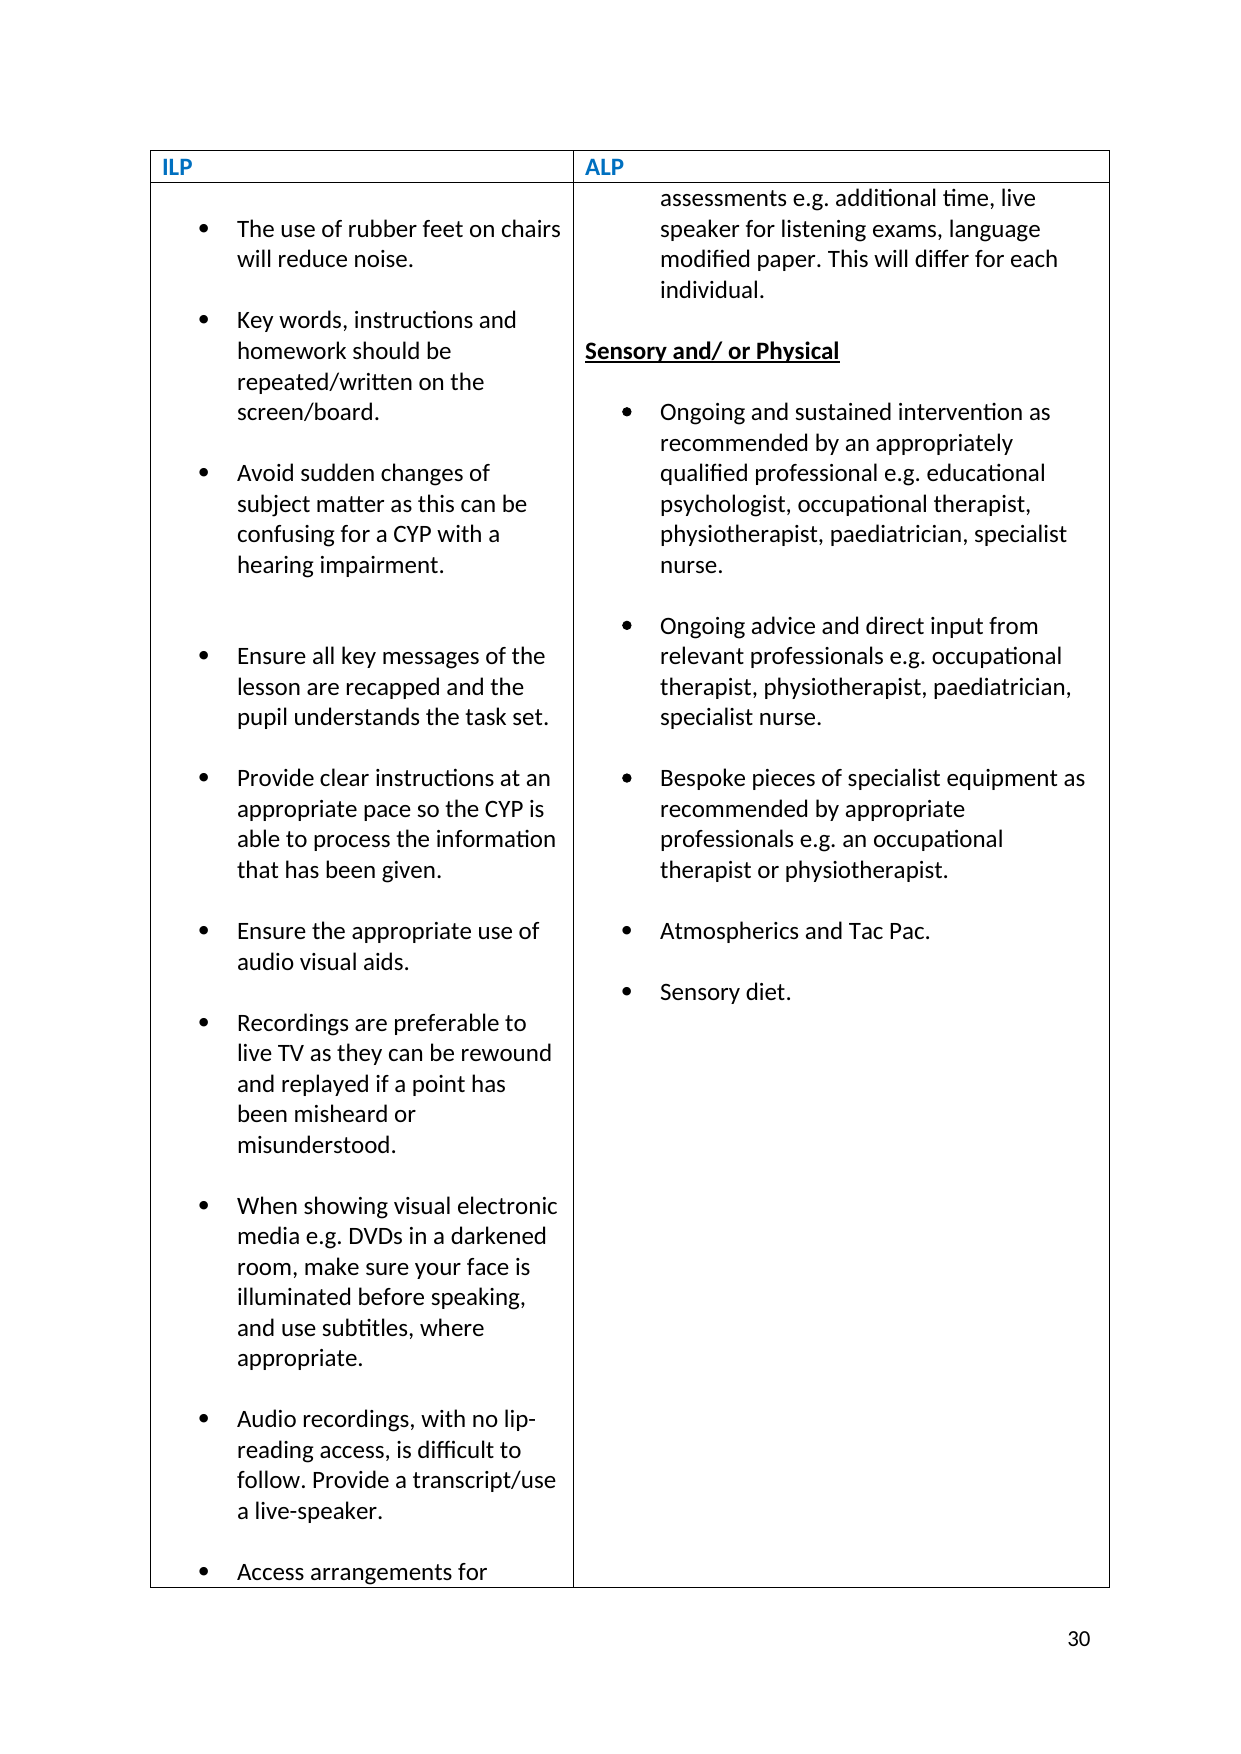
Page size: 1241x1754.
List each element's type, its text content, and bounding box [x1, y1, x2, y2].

table_header ALP [574, 151, 1109, 182]
table_header ILP [151, 151, 573, 182]
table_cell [151, 183, 573, 1587]
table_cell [574, 183, 1109, 1587]
